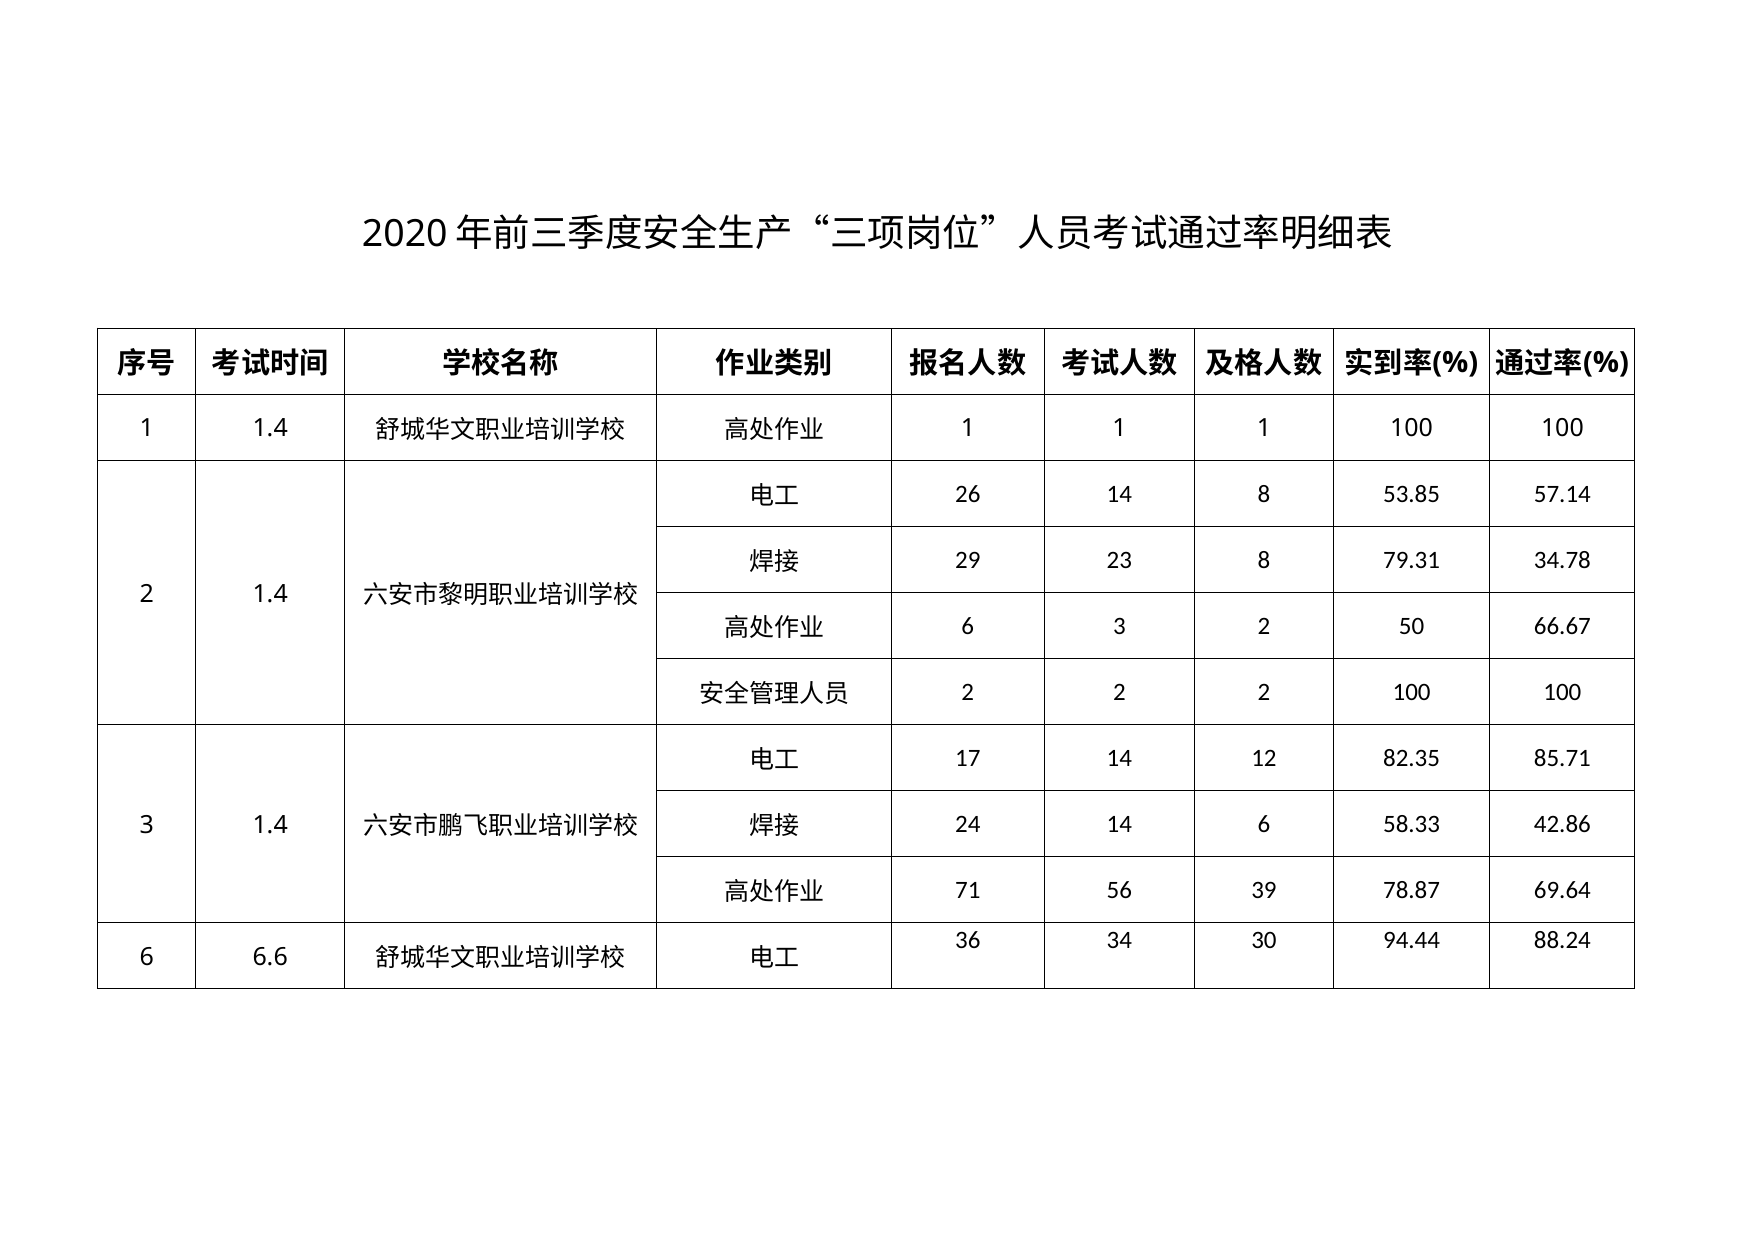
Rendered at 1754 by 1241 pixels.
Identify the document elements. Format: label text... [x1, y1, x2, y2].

table_cell 34.78 [1490, 527, 1634, 592]
table_cell 66.67 [1490, 593, 1634, 658]
table_cell 50 [1334, 593, 1489, 658]
table_cell 23 [1045, 527, 1194, 592]
table_cell 85.71 [1490, 725, 1634, 790]
table_cell 1 [1045, 395, 1194, 460]
table_cell 2 [98, 461, 195, 724]
table_header 实到率(%) [1334, 329, 1489, 394]
table_cell 94.44 [1334, 923, 1489, 988]
table_cell 57.14 [1490, 461, 1634, 526]
table_cell 56 [1045, 857, 1194, 922]
table_cell 高处作业 [657, 395, 891, 460]
table_cell 六安市鹏飞职业培训学校 [345, 725, 656, 922]
table_cell 12 [1195, 725, 1333, 790]
table_header 考试时间 [196, 329, 344, 394]
table_cell 100 [1490, 395, 1634, 460]
table_header 考试人数 [1045, 329, 1194, 394]
table_cell 2 [1045, 659, 1194, 724]
table_cell 2 [892, 659, 1044, 724]
table_cell 1 [1195, 395, 1333, 460]
table_cell 14 [1045, 791, 1194, 856]
table_cell 82.35 [1334, 725, 1489, 790]
table_cell 高处作业 [657, 857, 891, 922]
table_cell 24 [892, 791, 1044, 856]
table_header 作业类别 [657, 329, 891, 394]
table_cell 高处作业 [657, 593, 891, 658]
table_header 序号 [98, 329, 195, 394]
table_cell 58.33 [1334, 791, 1489, 856]
table_header 学校名称 [345, 329, 656, 394]
table_cell 舒城华文职业培训学校 [345, 923, 656, 988]
table_cell 14 [1045, 461, 1194, 526]
table_cell 100 [1334, 659, 1489, 724]
table_cell 1 [892, 395, 1044, 460]
table_cell 42.86 [1490, 791, 1634, 856]
table_cell 焊接 [657, 791, 891, 856]
table_cell 34 [1045, 923, 1194, 988]
table_cell 71 [892, 857, 1044, 922]
table_cell 8 [1195, 461, 1333, 526]
table_cell 电工 [657, 725, 891, 790]
table_cell 1.4 [196, 395, 344, 460]
table_cell 6 [98, 923, 195, 988]
table_cell 36 [892, 923, 1044, 988]
table_cell 69.64 [1490, 857, 1634, 922]
table_cell 100 [1334, 395, 1489, 460]
table_cell 17 [892, 725, 1044, 790]
table_cell 电工 [657, 923, 891, 988]
table_cell 78.87 [1334, 857, 1489, 922]
table_cell 焊接 [657, 527, 891, 592]
table_cell 100 [1490, 659, 1634, 724]
table_cell 14 [1045, 725, 1194, 790]
table_cell 8 [1195, 527, 1333, 592]
table_cell 六安市黎明职业培训学校 [345, 461, 656, 724]
table_cell 39 [1195, 857, 1333, 922]
text 2020年前三季度安全生产“三项岗位”人员考试通过率明细表 [150, 198, 1604, 263]
table_cell 53.85 [1334, 461, 1489, 526]
table_cell 2 [1195, 659, 1333, 724]
table_header 及格人数 [1195, 329, 1333, 394]
table_header 通过率(%) [1490, 329, 1634, 394]
table_cell 29 [892, 527, 1044, 592]
table_cell 26 [892, 461, 1044, 526]
table_cell 电工 [657, 461, 891, 526]
table_cell 6 [1195, 791, 1333, 856]
table_cell 2 [1195, 593, 1333, 658]
table_cell 3 [98, 725, 195, 922]
table_cell 3 [1045, 593, 1194, 658]
table_header 报名人数 [892, 329, 1044, 394]
table_cell 舒城华文职业培训学校 [345, 395, 656, 460]
table_cell 6 [892, 593, 1044, 658]
table_cell 30 [1195, 923, 1333, 988]
table_cell 1.4 [196, 725, 344, 922]
table_cell 79.31 [1334, 527, 1489, 592]
table_cell 安全管理人员 [657, 659, 891, 724]
table_cell 88.24 [1490, 923, 1634, 988]
table_cell 1.4 [196, 461, 344, 724]
table_cell 6.6 [196, 923, 344, 988]
table_cell 1 [98, 395, 195, 460]
